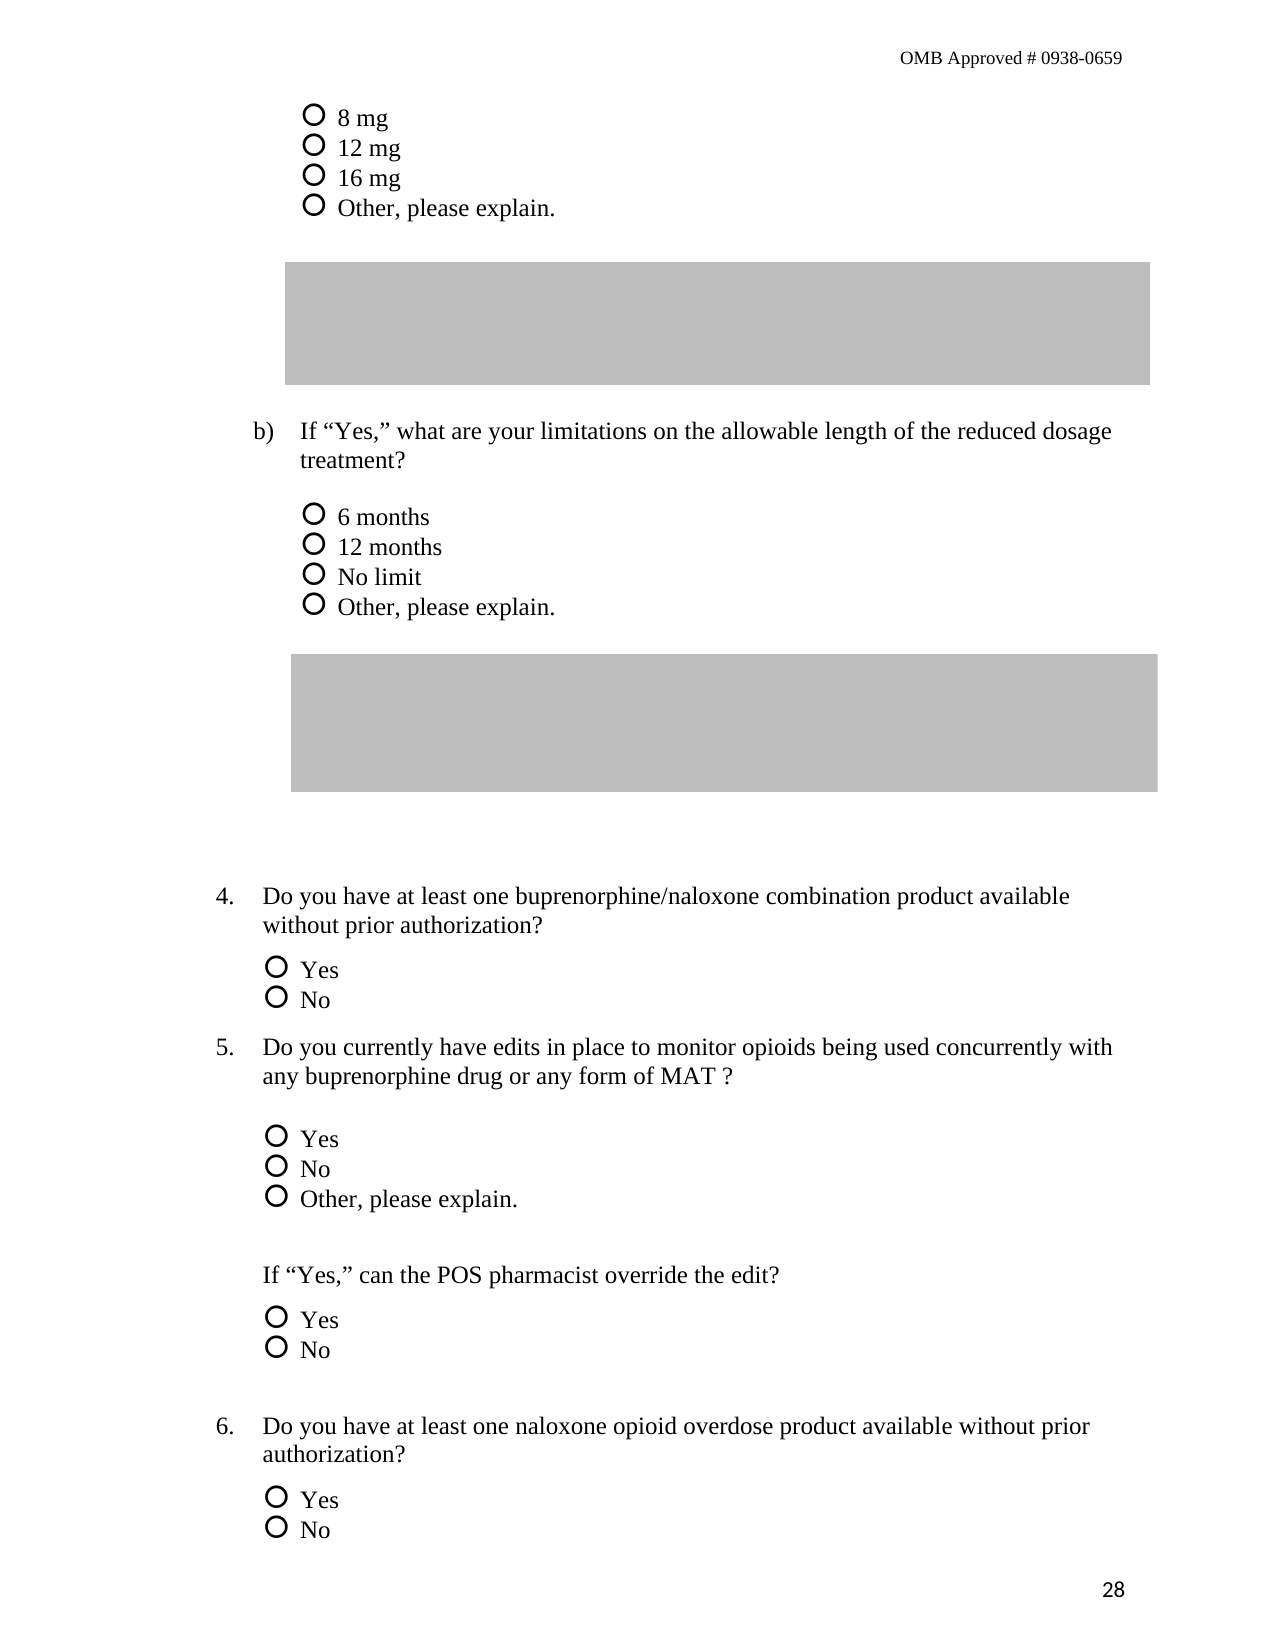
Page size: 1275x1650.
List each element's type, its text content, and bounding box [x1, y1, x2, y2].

list Do you have at least one naloxone opioid overdose product available without prior authorization? [216, 1411, 1125, 1468]
list Do you currently have edits in place to monitor opioids being used concurrently with any buprenorphine drug or any form of MAT ? [216, 1032, 1125, 1090]
list No [262, 1154, 1125, 1184]
list No [262, 1515, 1125, 1545]
list Yes [262, 1305, 1125, 1335]
list No [262, 1335, 1125, 1365]
list Other, please explain. [300, 592, 1125, 623]
list Other, please explain. [262, 1184, 1125, 1214]
list Yes [262, 1124, 1125, 1154]
list 12 mg [300, 133, 1125, 163]
text If “Yes,” can the POS pharmacist override the edit? [262, 1260, 1125, 1288]
list If “Yes,” what are your limitations on the allowable length of the reduced dosage treatment? [253, 416, 1125, 473]
list 6 months [300, 502, 1125, 532]
list 16 mg [300, 163, 1125, 193]
list 12 months [300, 532, 1125, 562]
list Yes [262, 956, 1125, 986]
list Do you have at least one buprenorphine/naloxone combination product available without prior authorization? [216, 881, 1125, 939]
list 8 mg [300, 103, 1125, 133]
list No [262, 986, 1125, 1016]
list Yes [262, 1485, 1125, 1515]
list Other, please explain. [300, 193, 1125, 223]
list No limit [300, 562, 1125, 592]
